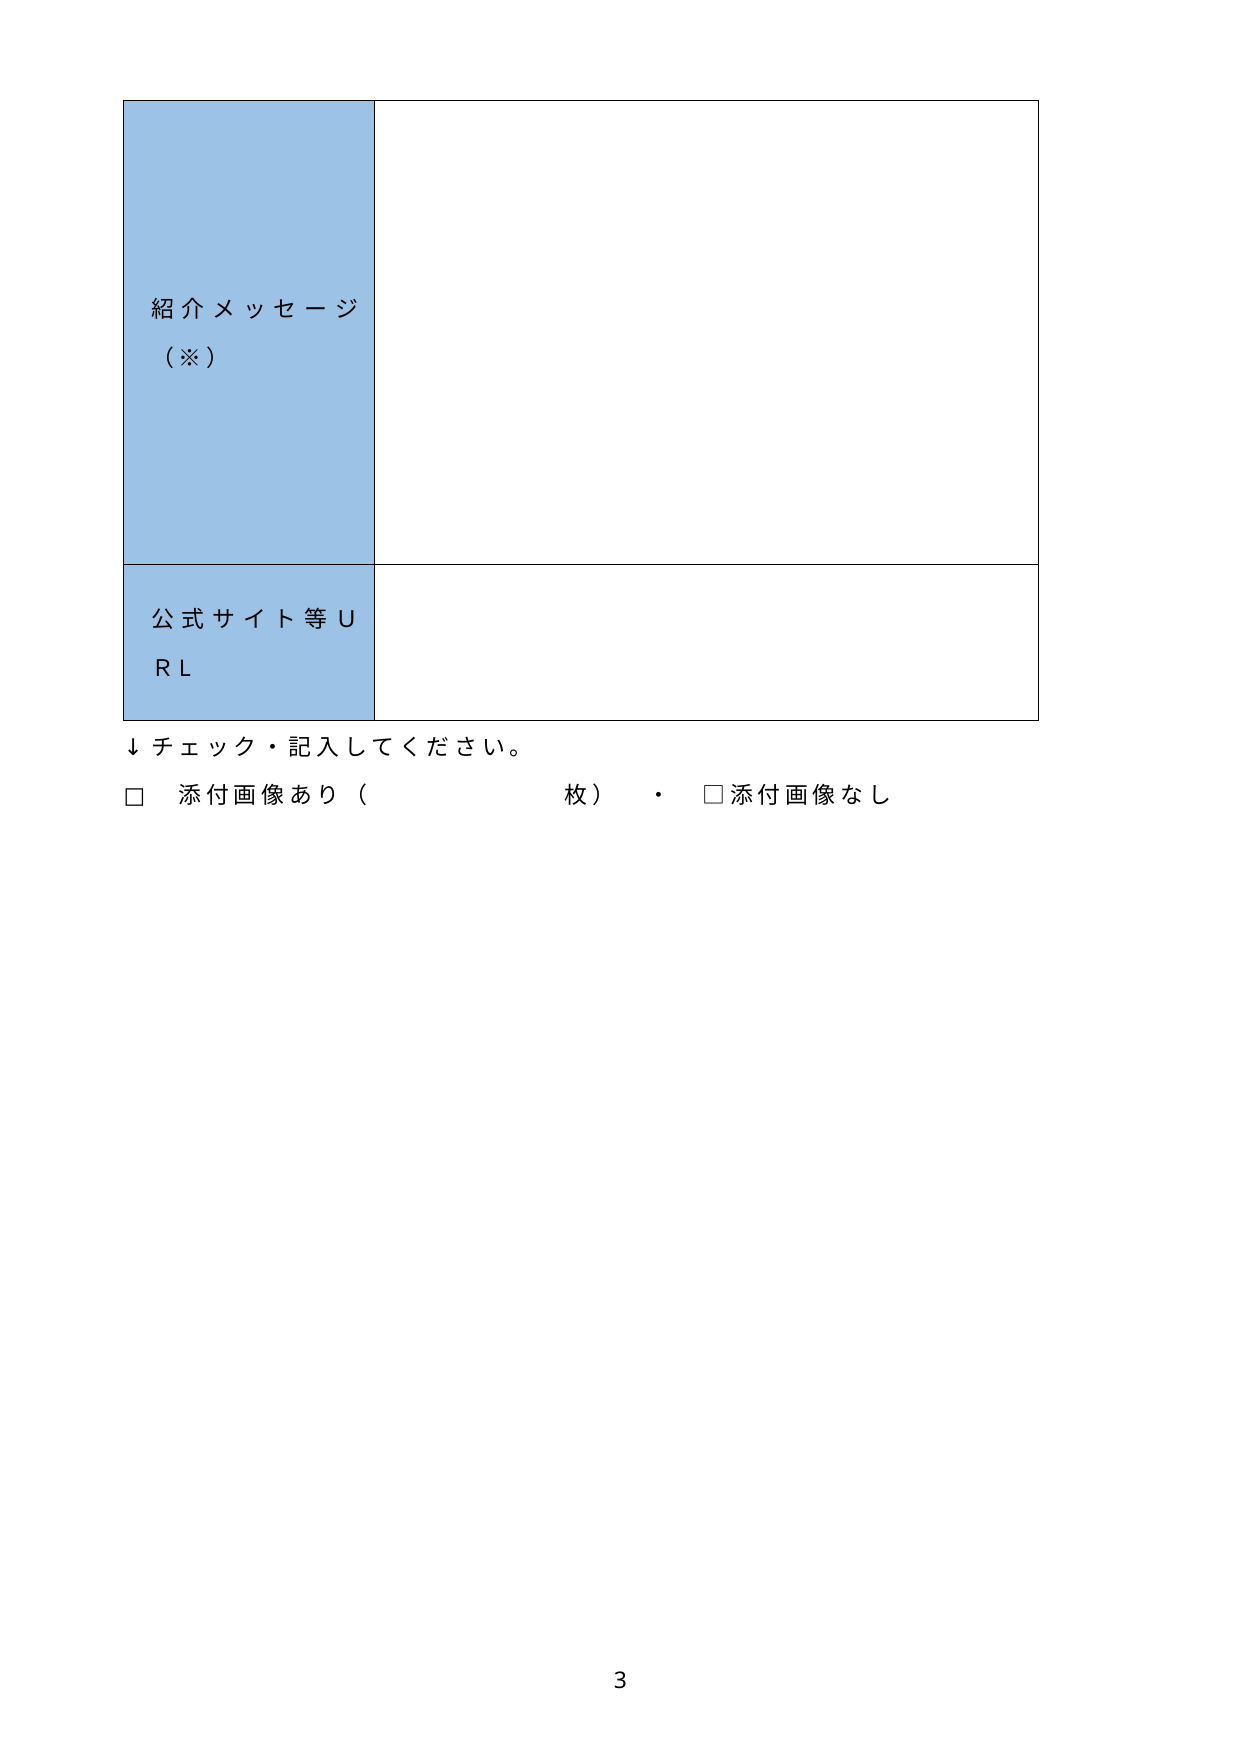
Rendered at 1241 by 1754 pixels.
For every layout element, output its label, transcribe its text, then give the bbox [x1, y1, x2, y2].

text ↓チェック・記入してください。 [123, 721, 1117, 769]
list 添付画像あり（ 枚） ・ □添付画像なし [123, 769, 1117, 818]
table_cell [375, 565, 1038, 720]
table_cell 紹介メッセージ（※） [124, 101, 374, 564]
table_cell [375, 101, 1038, 564]
table_cell 公式サイト等ＵＲL [124, 565, 374, 720]
